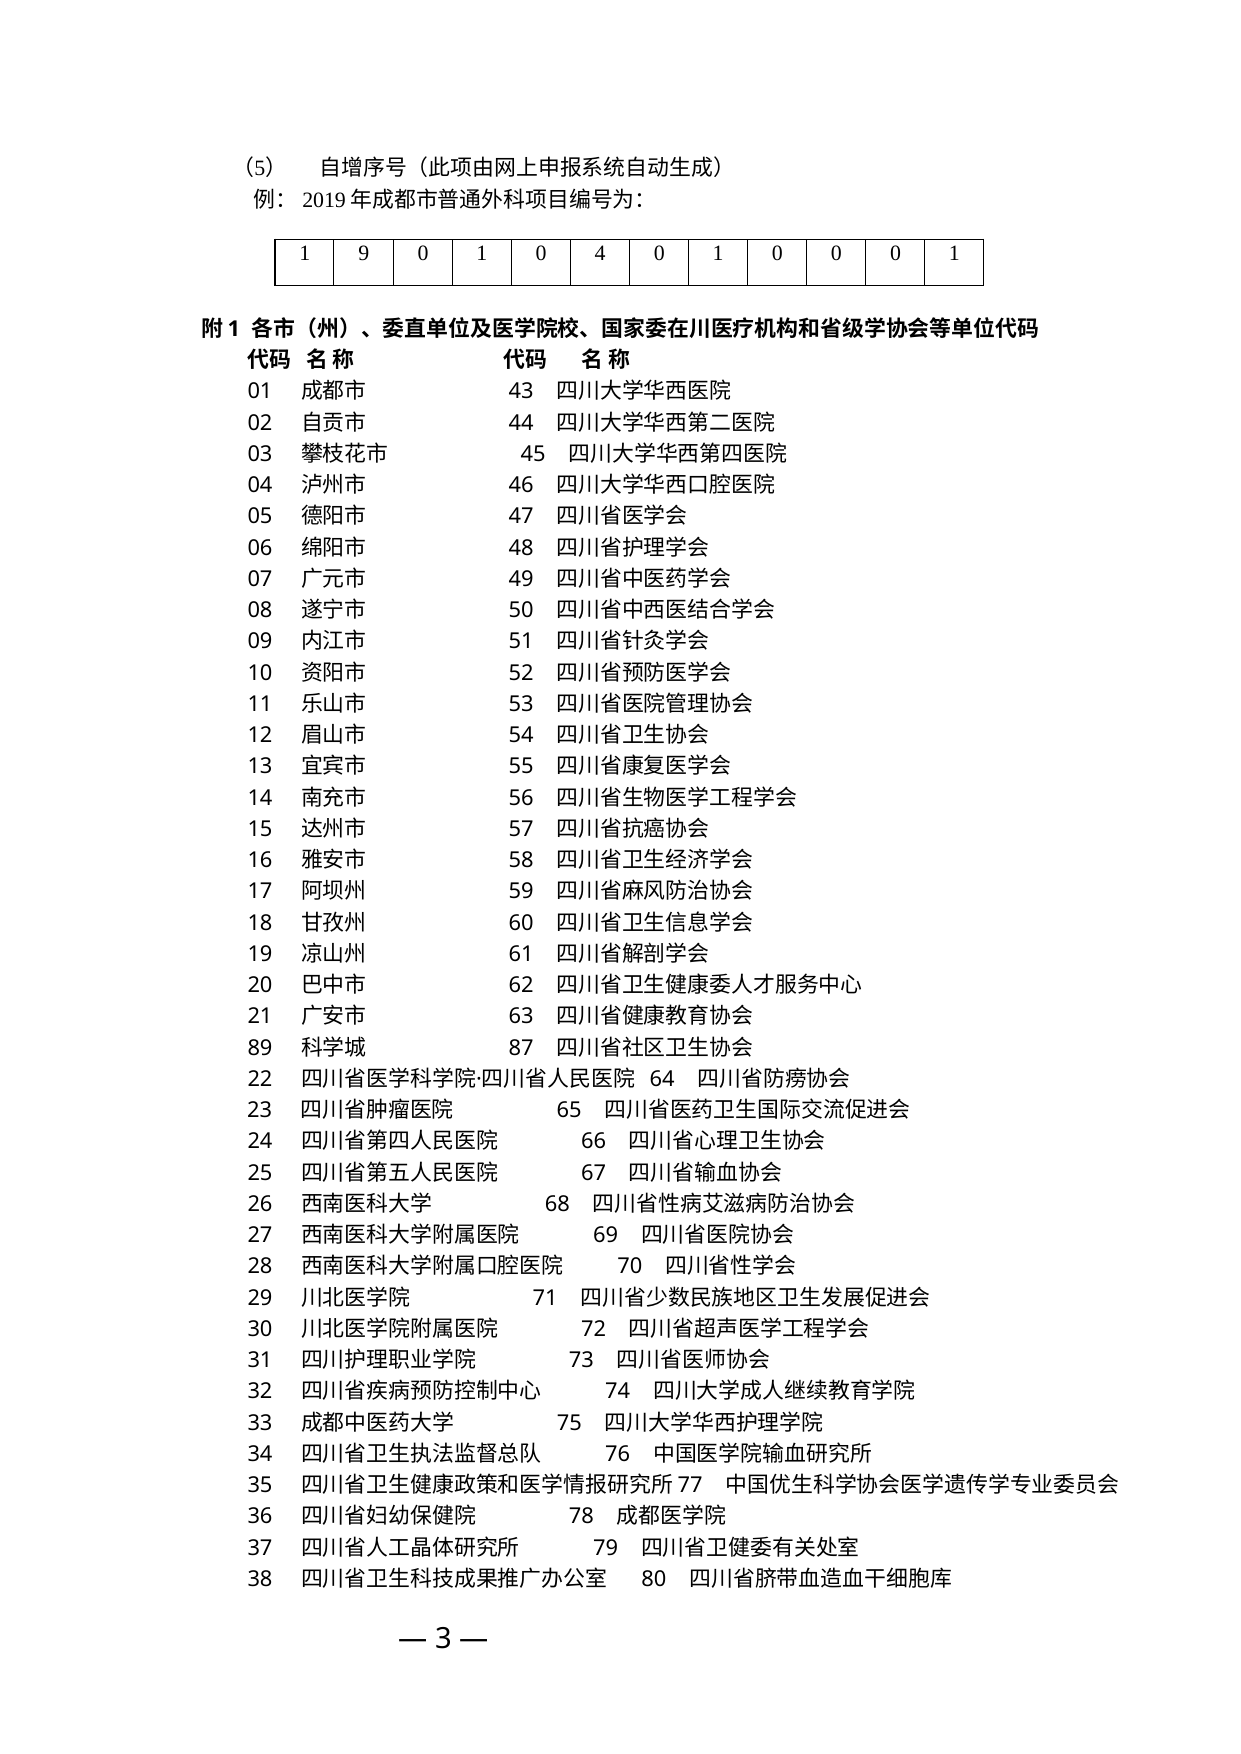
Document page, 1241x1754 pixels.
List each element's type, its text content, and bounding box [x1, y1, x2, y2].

text 01 成都市 43 四川大学华西医院 [188, 374, 1109, 405]
text 35 四川省卫生健康政策和医学情报研究所 77 中国优生科学协会医学遗传学专业委员会 [188, 1468, 1168, 1499]
table_header 0 [866, 240, 924, 285]
text 21 广安市 63 四川省健康教育协会 [188, 999, 1109, 1030]
text 24 四川省第四人民医院 66 四川省心理卫生协会 [188, 1124, 1109, 1155]
text 10 资阳市 52 四川省预防医学会 [188, 655, 1109, 686]
text 13 宜宾市 55 四川省康复医学会 [188, 749, 1109, 780]
text 15 达州市 57 四川省抗癌协会 [188, 811, 1109, 843]
table_header 1 [453, 240, 511, 285]
text 18 甘孜州 60 四川省卫生信息学会 [188, 905, 1109, 936]
table_header 9 [334, 240, 393, 285]
text 例： 2019年成都市普通外科项目编号为： [188, 182, 1052, 213]
text 38 四川省卫生科技成果推广办公室 80 四川省脐带血造血干细胞库 [188, 1561, 1109, 1593]
table_header 4 [571, 240, 629, 285]
text 06 绵阳市 48 四川省护理学会 [188, 530, 1109, 561]
text 17 阿坝州 59 四川省麻风防治协会 [188, 874, 1109, 905]
text 34 四川省卫生执法监督总队 76 中国医学院输血研究所 [188, 1436, 1109, 1468]
table_header 0 [394, 240, 452, 285]
text 09 内江市 51 四川省针灸学会 [188, 624, 1109, 655]
table_header 1 [276, 240, 333, 285]
text 03 攀枝花市 45 四川大学华西第四医院 [188, 436, 1109, 468]
text 30 川北医学院附属医院 72 四川省超声医学工程学会 [188, 1311, 1109, 1343]
table_header 0 [630, 240, 688, 285]
text 89 科学城 87 四川省社区卫生协会 [188, 1030, 1109, 1061]
text 20 巴中市 62 四川省卫生健康委人才服务中心 [188, 968, 1109, 999]
text 28 西南医科大学附属口腔医院 70 四川省性学会 [188, 1249, 1109, 1280]
text 23 四川省肿瘤医院 65 四川省医药卫生国际交流促进会 [247, 1093, 1109, 1124]
text 27 西南医科大学附属医院 69 四川省医院协会 [188, 1218, 1109, 1249]
table_header 0 [748, 240, 806, 285]
table_header 1 [925, 240, 983, 285]
table_header 0 [807, 240, 865, 285]
text 12 眉山市 54 四川省卫生协会 [188, 718, 1109, 749]
text 31 四川护理职业学院 73 四川省医师协会 [188, 1343, 1109, 1374]
text 36 四川省妇幼保健院 78 成都医学院 [188, 1499, 1109, 1530]
text 37 四川省人工晶体研究所 79 四川省卫健委有关处室 [188, 1530, 1109, 1561]
text 02 自贡市 44 四川大学华西第二医院 [188, 405, 1109, 436]
text 代码 名 称 代码 名 称 [188, 343, 1052, 374]
text 16 雅安市 58 四川省卫生经济学会 [188, 843, 1109, 874]
text 11 乐山市 53 四川省医院管理协会 [188, 686, 1109, 718]
text 14 南充市 56 四川省生物医学工程学会 [188, 780, 1109, 811]
text 29 川北医学院 71 四川省少数民族地区卫生发展促进会 [188, 1280, 1138, 1311]
text 19 凉山州 61 四川省解剖学会 [188, 936, 1109, 968]
text 22 四川省医学科学院·四川省人民医院 64 四川省防痨协会 [188, 1061, 1109, 1093]
text 08 遂宁市 50 四川省中西医结合学会 [188, 593, 1109, 624]
text 04 泸州市 46 四川大学华西口腔医院 [188, 468, 1109, 499]
text 05 德阳市 47 四川省医学会 [188, 499, 1109, 530]
text 32 四川省疾病预防控制中心 74 四川大学成人继续教育学院 [188, 1374, 1109, 1405]
text 33 成都中医药大学 75 四川大学华西护理学院 [188, 1405, 1109, 1436]
list 自增序号（此项由网上申报系统自动生成） [232, 150, 1052, 182]
text 25 四川省第五人民医院 67 四川省输血协会 [188, 1155, 1109, 1186]
table_header 0 [512, 240, 570, 285]
table_header 1 [689, 240, 747, 285]
text 附1 各市（州）、委直单位及医学院校、国家委在川医疗机构和省级学协会等单位代码 [188, 311, 1052, 343]
text 07 广元市 49 四川省中医药学会 [188, 561, 1109, 593]
text 26 西南医科大学 68 四川省性病艾滋病防治协会 [188, 1186, 1109, 1218]
